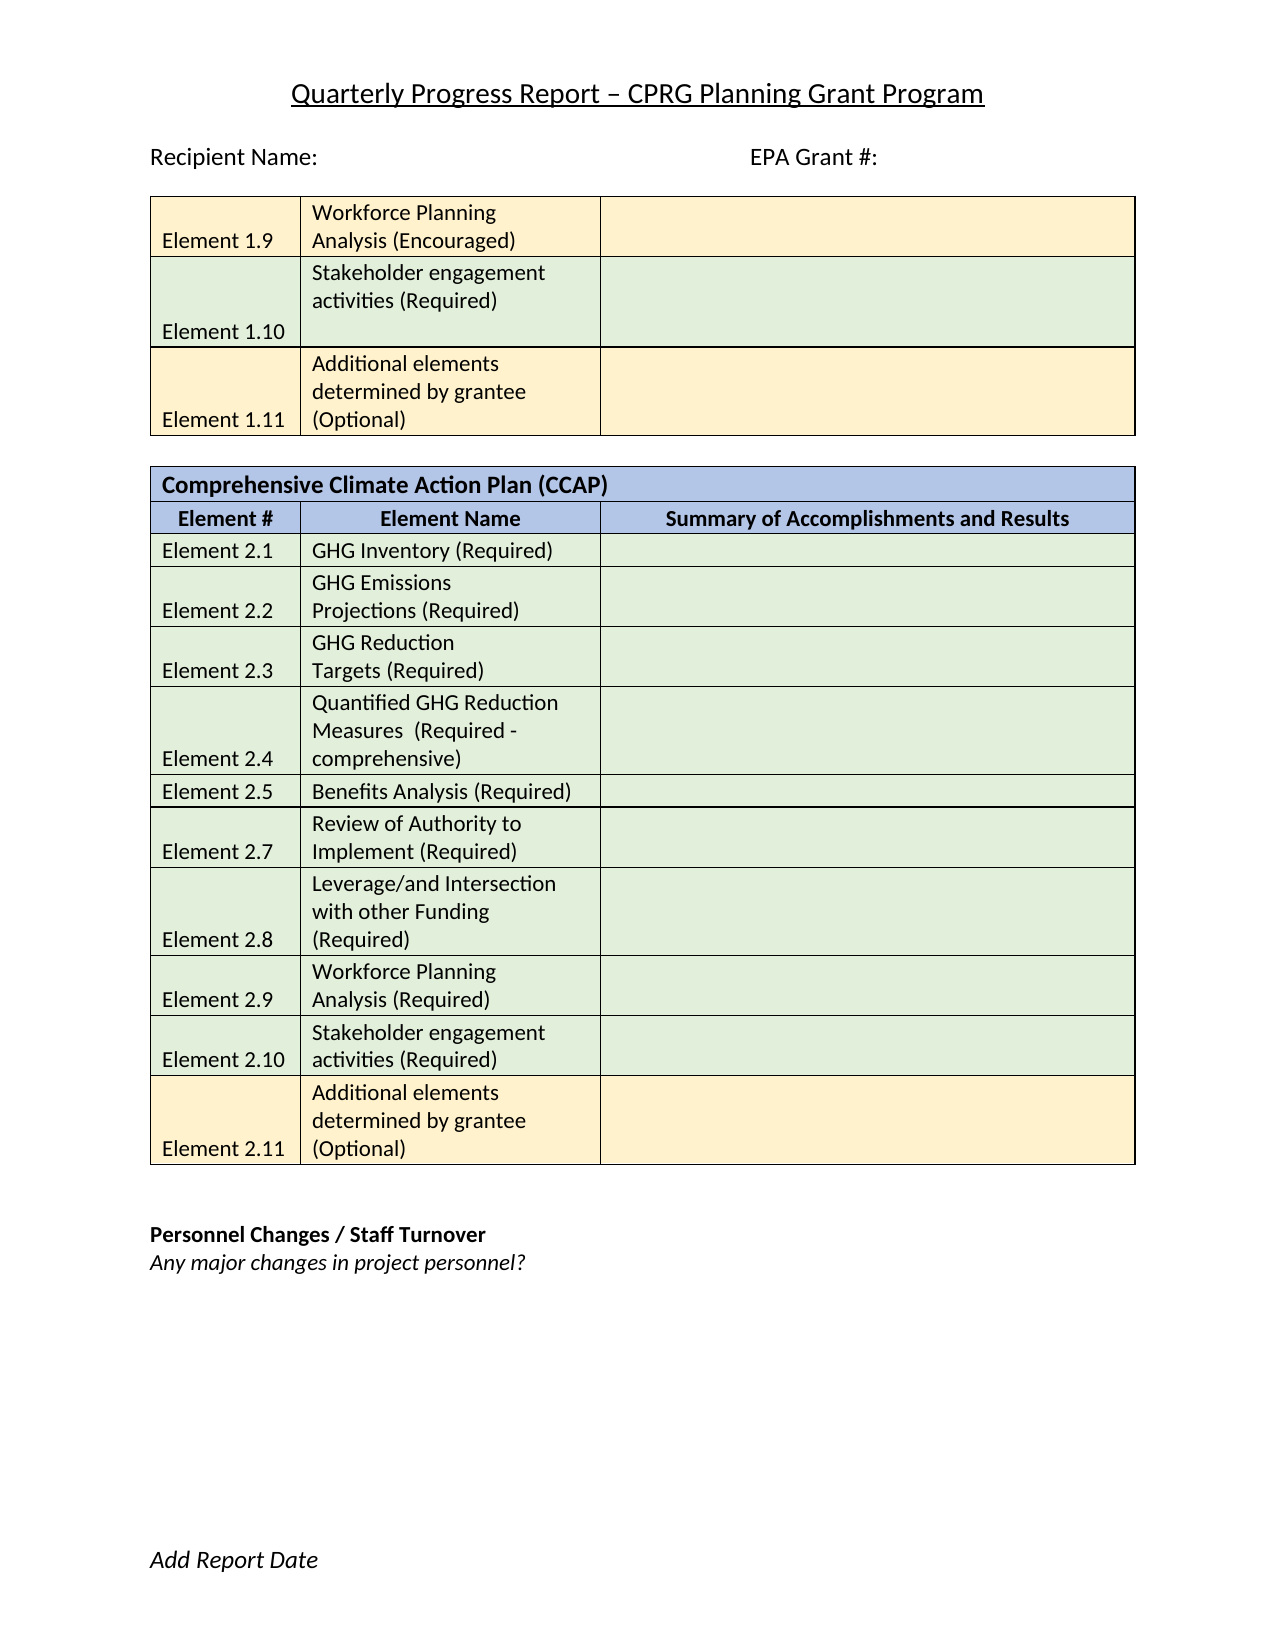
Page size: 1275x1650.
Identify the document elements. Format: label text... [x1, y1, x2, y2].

table_cell [601, 868, 1134, 955]
table_cell Element 2.2 [151, 567, 300, 626]
table_cell [601, 567, 1134, 626]
table_cell GHG Reduction Targets (Required) [301, 627, 600, 686]
table_cell Element 1.11 [151, 348, 300, 435]
table_cell Element 2.10 [151, 1016, 300, 1075]
table_cell Element 2.9 [151, 956, 300, 1015]
table_cell Element 2.8 [151, 868, 300, 955]
table_cell Element 1.10 [151, 257, 300, 346]
table_cell Element 2.1 [151, 534, 300, 566]
table_cell GHG Inventory (Required) [301, 534, 600, 566]
table_cell Benefits Analysis (Required) [301, 775, 600, 806]
table_cell Element 2.5 [151, 775, 300, 806]
table_cell Element 1.9 [151, 197, 300, 256]
table_cell [601, 257, 1134, 346]
table_cell Element 2.11 [151, 1076, 300, 1163]
table_cell [601, 956, 1134, 1015]
text Any major changes in project personnel? [150, 1248, 1125, 1276]
table_cell [601, 348, 1134, 435]
table_cell Element 2.7 [151, 808, 300, 867]
table_cell Element 2.3 [151, 627, 300, 686]
table_cell Stakeholder engagement activities (Required) [301, 1016, 600, 1075]
table_cell Leverage/and Intersection with other Funding (Required) [301, 868, 600, 955]
table_cell [601, 534, 1134, 566]
table_cell Additional elements determined by grantee (Optional) [301, 348, 600, 435]
table_cell [601, 1076, 1134, 1163]
table_cell Review of Authority to Implement (Required) [301, 808, 600, 867]
table_cell Element # [151, 502, 300, 533]
table_cell [601, 808, 1134, 867]
table_header Comprehensive Climate Action Plan (CCAP) [151, 467, 1134, 501]
table_cell Element 2.4 [151, 687, 300, 774]
table_cell [601, 775, 1134, 806]
table_cell [601, 627, 1134, 686]
table_cell [601, 1016, 1134, 1075]
table_cell Summary of Accomplishments and Results [601, 502, 1134, 533]
table_cell [601, 197, 1134, 256]
table_cell Workforce Planning Analysis (Required) [301, 956, 600, 1015]
table_cell Stakeholder engagement activities (Required) [301, 257, 600, 346]
table_cell Workforce Planning Analysis (Encouraged) [301, 197, 600, 256]
table_cell GHG Emissions Projections (Required) [301, 567, 600, 626]
text Personnel Changes / Staff Turnover [150, 1220, 1125, 1248]
table_cell Additional elements determined by grantee (Optional) [301, 1076, 600, 1163]
table_cell Element Name [301, 502, 600, 533]
table_cell [601, 687, 1134, 774]
table_cell Quantified GHG Reduction Measures (Required - comprehensive) [301, 687, 600, 774]
